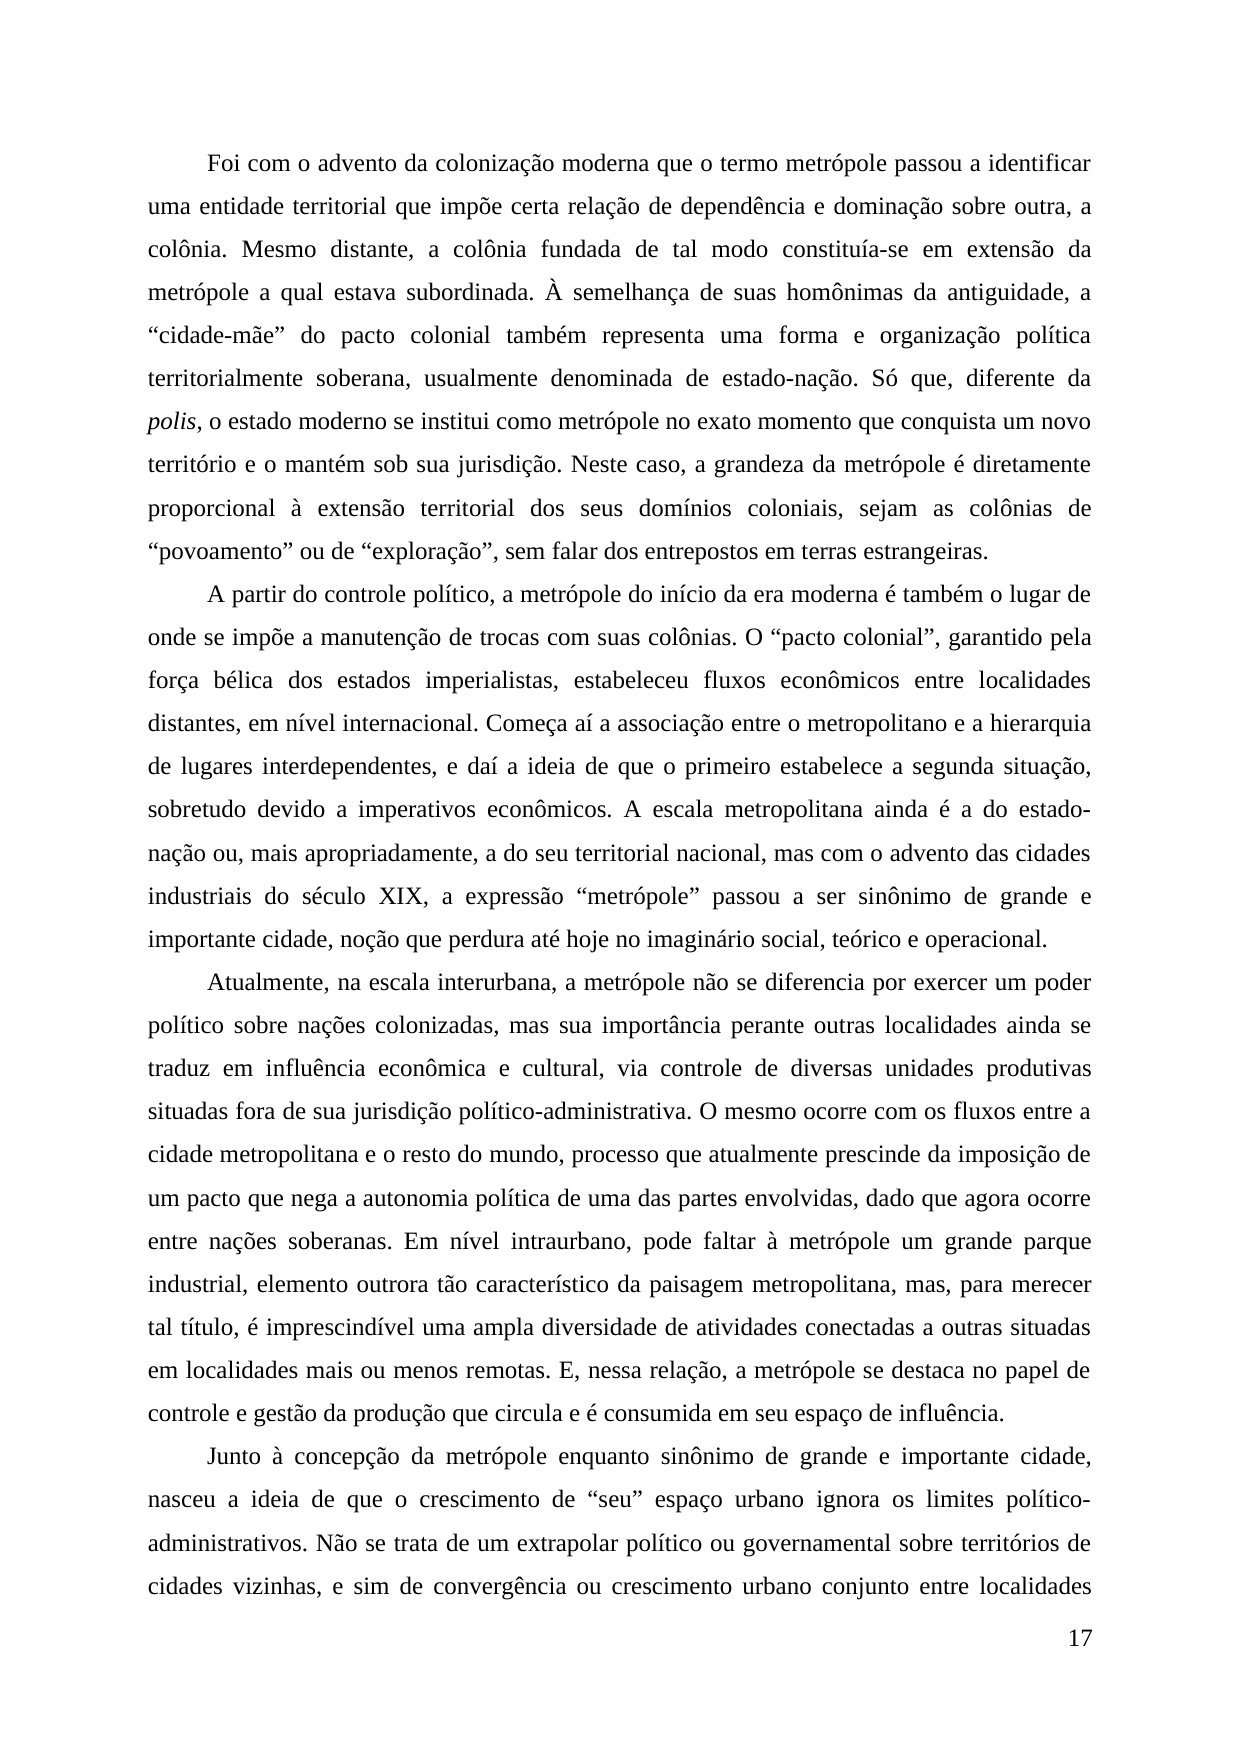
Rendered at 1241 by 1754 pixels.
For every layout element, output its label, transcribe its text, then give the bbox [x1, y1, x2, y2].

text Atualmente, na escala interurbana, a metrópole não se diferencia por exercer um poder político sobre nações colonizadas, mas sua importância perante outras localidades ainda se traduz em influência econômica e cultural, via controle de diversas unidades produtivas situadas fora de sua jurisdição político-administrativa. O mesmo ocorre com os fluxos entre a cidade metropolitana e o resto do mundo, processo que atualmente prescinde da imposição de um pacto que nega a autonomia política de uma das partes envolvidas, dado que agora ocorre entre nações soberanas. Em nível intraurbano, pode faltar à metrópole um grande parque industrial, elemento outrora tão característico da paisagem metropolitana, mas, para merecer tal título, é imprescindível uma ampla diversidade de atividades conectadas a outras situadas em localidades mais ou menos remotas. E, nessa relação, a metrópole se destaca no papel de controle e gestão da produção que circula e é consumida em seu espaço de influência. [148, 967, 1092, 1427]
text Foi com o advento da colonização moderna que o termo metrópole passou a identificar uma entidade territorial que impõe certa relação de dependência e dominação sobre outra, a colônia. Mesmo distante, a colônia fundada de tal modo constituía-se em extensão da metrópole a qual estava subordinada. À semelhança de suas homônimas da antiguidade, a “cidade-mãe” do pacto colonial também representa uma forma e organização política territorialmente soberana, usualmente denominada de estado-nação. Só que, diferente da polis, o estado moderno se institui como metrópole no exato momento que conquista um novo território e o mantém sob sua jurisdição. Neste caso, a grandeza da metrópole é diretamente proporcional à extensão territorial dos seus domínios coloniais, sejam as colônias de “povoamento” ou de “exploração”, sem falar dos entrepostos em terras estrangeiras. [148, 148, 1092, 564]
text A partir do controle político, a metrópole do início da era moderna é também o lugar de onde se impõe a manutenção de trocas com suas colônias. O “pacto colonial”, garantido pela força bélica dos estados imperialistas, estabeleceu fluxos econômicos entre localidades distantes, em nível internacional. Começa aí a associação entre o metropolitano e a hierarquia de lugares interdependentes, e daí a ideia de que o primeiro estabelece a segunda situação, sobretudo devido a imperativos econômicos. A escala metropolitana ainda é a do estado-nação ou, mais apropriadamente, a do seu territorial nacional, mas com o advento das cidades industriais do século XIX, a expressão “metrópole” passou a ser sinônimo de grande e importante cidade, noção que perdura até hoje no imaginário social, teórico e operacional. [148, 579, 1092, 953]
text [148, 1441, 1092, 1599]
